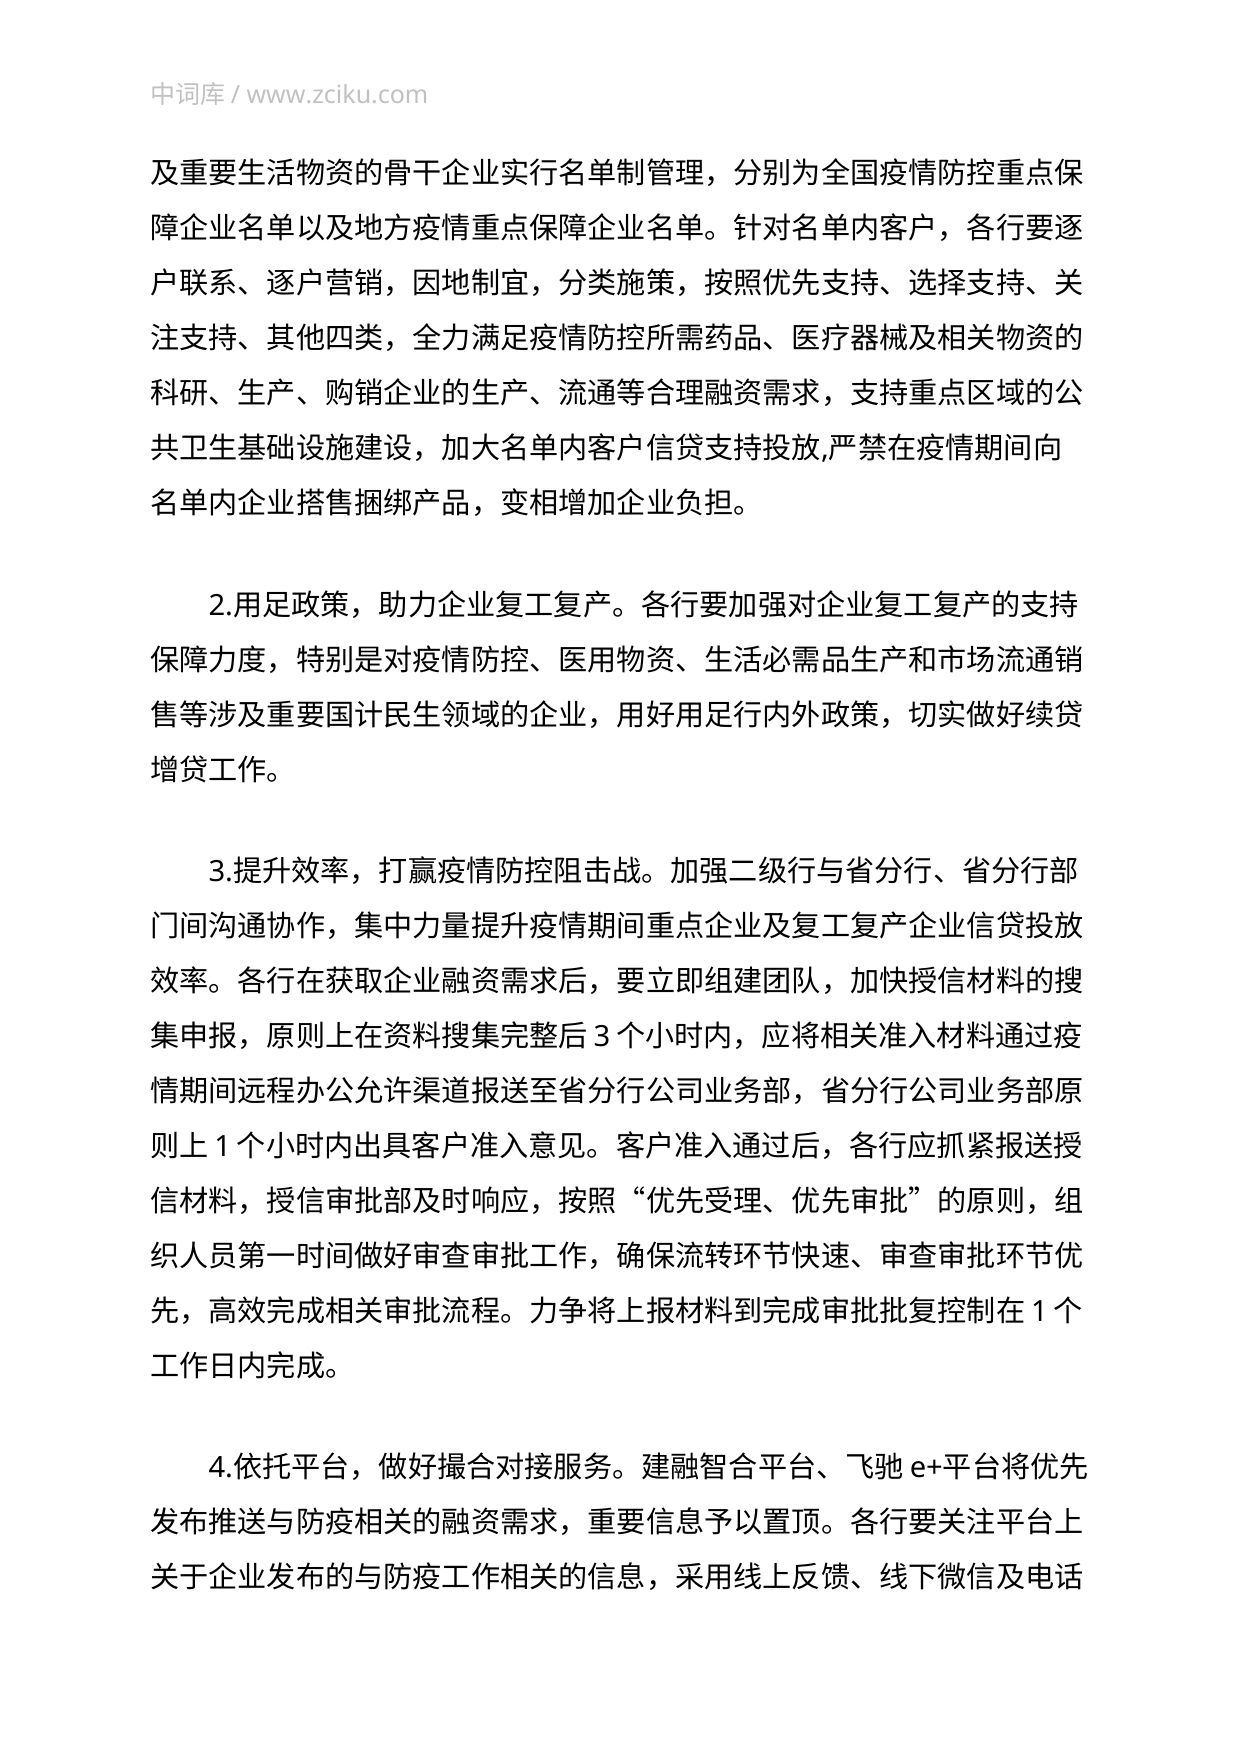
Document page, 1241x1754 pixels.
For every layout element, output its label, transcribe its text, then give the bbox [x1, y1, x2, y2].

text 2.用足政策，助力企业复工复产。各行要加强对企业复工复产的支持保障力度，特别是对疫情防控、医用物资、生活必需品生产和市场流通销售等涉及重要国计民生领域的企业，用好用足行内外政策，切实做好续贷增贷工作。 [150, 581, 1090, 788]
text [150, 150, 1090, 522]
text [150, 1444, 1090, 1596]
text 3.提升效率，打赢疫情防控阻击战。加强二级行与省分行、省分行部门间沟通协作，集中力量提升疫情期间重点企业及复工复产企业信贷投放效率。各行在获取企业融资需求后，要立即组建团队，加快授信材料的搜集申报，原则上在资料搜集完整后3个小时内，应将相关准入材料通过疫情期间远程办公允许渠道报送至省分行公司业务部，省分行公司业务部原则上1个小时内出具客户准入意见。客户准入通过后，各行应抓紧报送授信材料，授信审批部及时响应，按照“优先受理、优先审批”的原则，组织人员第一时间做好审查审批工作，确保流转环节快速、审查审批环节优先，高效完成相关审批流程。力争将上报材料到完成审批批复控制在1个工作日内完成。 [150, 848, 1090, 1384]
